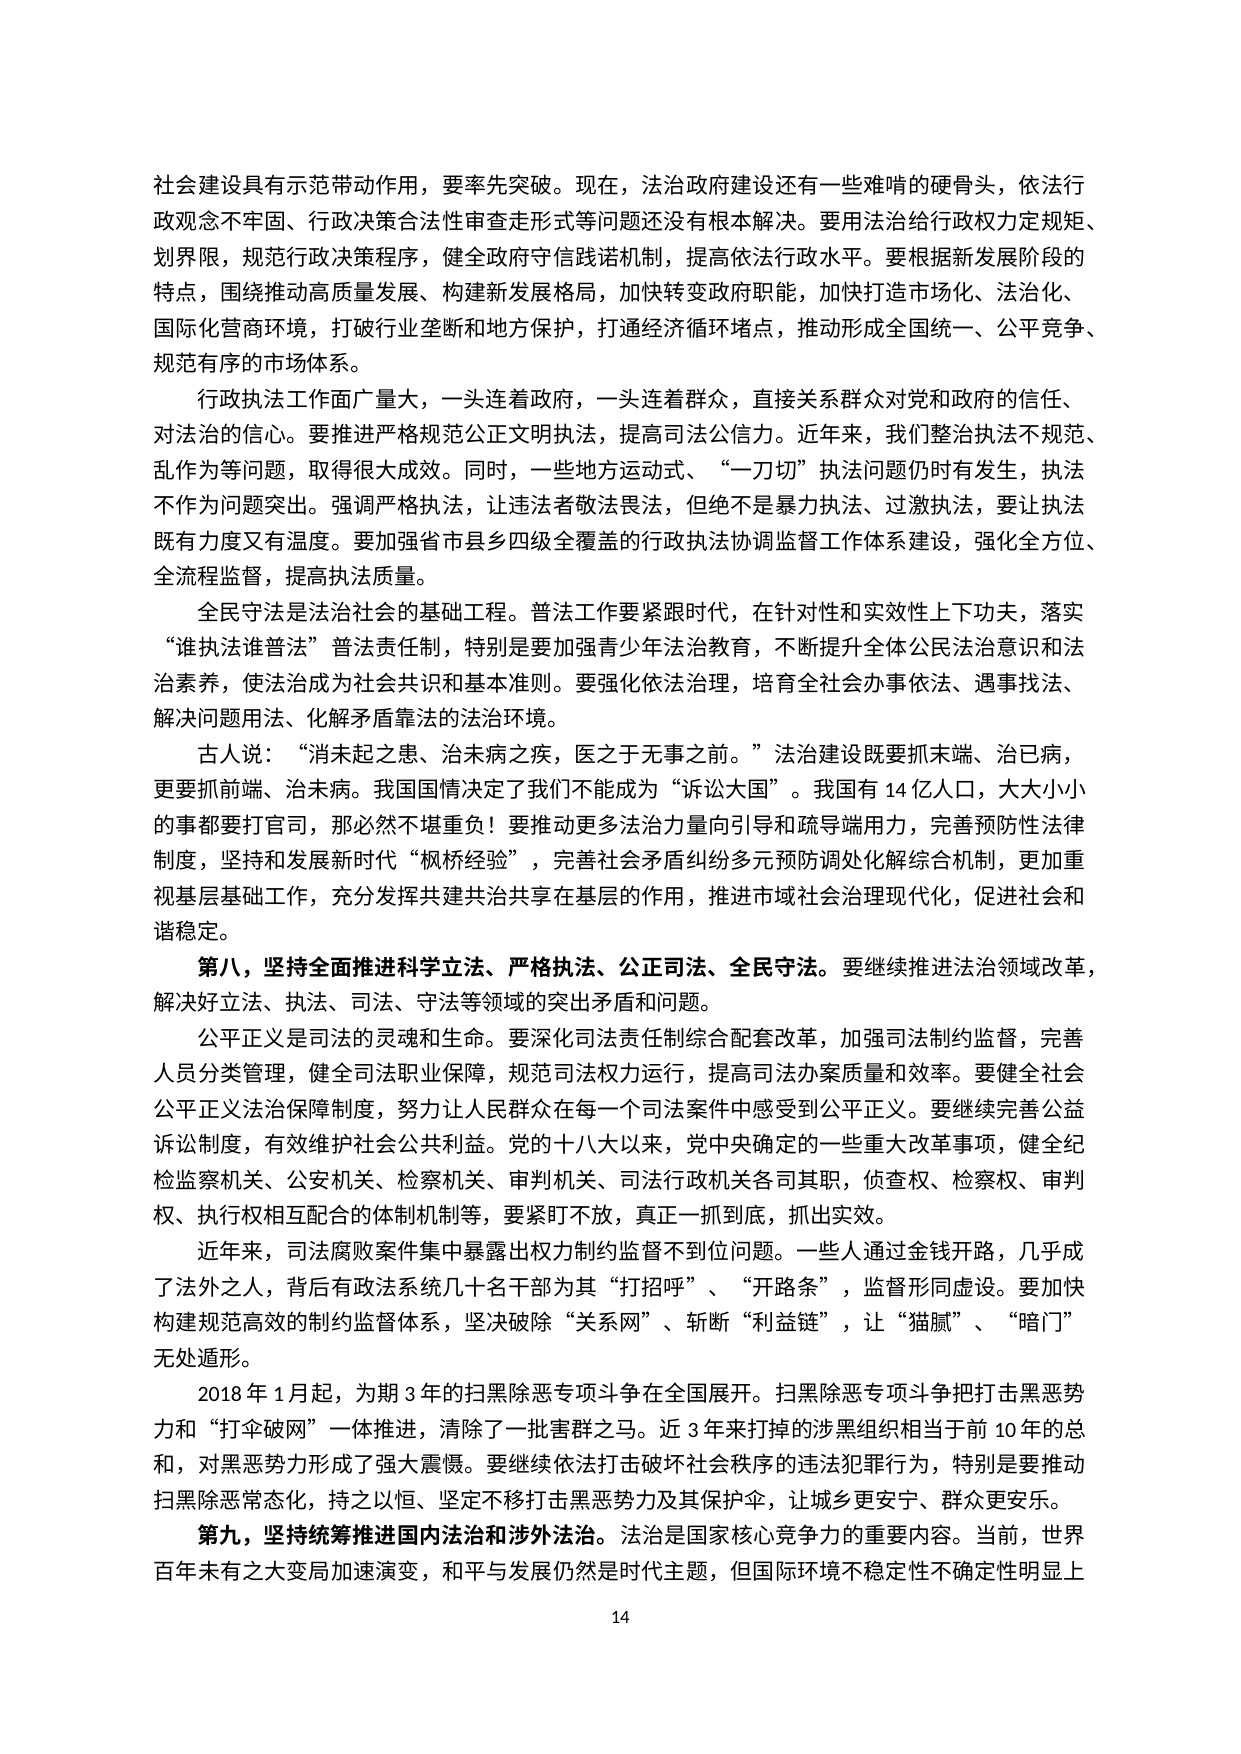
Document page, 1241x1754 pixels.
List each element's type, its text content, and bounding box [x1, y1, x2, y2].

text 行政执法工作面广量大，一头连着政府，一头连着群众，直接关系群众对党和政府的信任、对法治的信心。要推进严格规范公正文明执法，提高司法公信力。近年来，我们整治执法不规范、乱作为等问题，取得很大成效。同时，一些地方运动式、“一刀切”执法问题仍时有发生，执法不作为问题突出。强调严格执法，让违法者敬法畏法，但绝不是暴力执法、过激执法，要让执法既有力度又有温度。要加强省市县乡四级全覆盖的行政执法协调监督工作体系建设，强化全方位、全流程监督，提高执法质量。 [153, 380, 1087, 593]
text 全民守法是法治社会的基础工程。普法工作要紧跟时代，在针对性和实效性上下功夫，落实“谁执法谁普法”普法责任制，特别是要加强青少年法治教育，不断提升全体公民法治意识和法治素养，使法治成为社会共识和基本准则。要强化依法治理，培育全社会办事依法、遇事找法、解决问题用法、化解矛盾靠法的法治环境。 [153, 593, 1087, 735]
text 古人说：“消未起之患、治未病之疾，医之于无事之前。”法治建设既要抓末端、治已病，更要抓前端、治未病。我国国情决定了我们不能成为“诉讼大国”。我国有14亿人口，大大小小的事都要打官司，那必然不堪重负！要推动更多法治力量向引导和疏导端用力，完善预防性法律制度，坚持和发展新时代“枫桥经验”，完善社会矛盾纠纷多元预防调处化解综合机制，更加重视基层基础工作，充分发挥共建共治共享在基层的作用，推进市域社会治理现代化，促进社会和谐稳定。 [153, 735, 1087, 948]
text 公平正义是司法的灵魂和生命。要深化司法责任制综合配套改革，加强司法制约监督，完善人员分类管理，健全司法职业保障，规范司法权力运行，提高司法办案质量和效率。要健全社会公平正义法治保障制度，努力让人民群众在每一个司法案件中感受到公平正义。要继续完善公益诉讼制度，有效维护社会公共利益。党的十八大以来，党中央确定的一些重大改革事项，健全纪检监察机关、公安机关、检察机关、审判机关、司法行政机关各司其职，侦查权、检察权、审判权、执行权相互配合的体制机制等，要紧盯不放，真正一抓到底，抓出实效。 [153, 1019, 1087, 1232]
text 近年来，司法腐败案件集中暴露出权力制约监督不到位问题。一些人通过金钱开路，几乎成了法外之人，背后有政法系统几十名干部为其“打招呼”、“开路条”，监督形同虚设。要加快构建规范高效的制约监督体系，坚决破除“关系网”、斩断“利益链”，让“猫腻”、“暗门”无处遁形。 [153, 1232, 1087, 1374]
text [153, 1516, 1087, 1587]
text 第八，坚持全面推进科学立法、严格执法、公正司法、全民守法。要继续推进法治领域改革，解决好立法、执法、司法、守法等领域的突出矛盾和问题。 [153, 948, 1087, 1019]
text 2018年1月起，为期3年的扫黑除恶专项斗争在全国展开。扫黑除恶专项斗争把打击黑恶势力和“打伞破网”一体推进，清除了一批害群之马。近3年来打掉的涉黑组织相当于前10年的总和，对黑恶势力形成了强大震慑。要继续依法打击破坏社会秩序的违法犯罪行为，特别是要推动扫黑除恶常态化，持之以恒、坚定不移打击黑恶势力及其保护伞，让城乡更安宁、群众更安乐。 [153, 1374, 1087, 1516]
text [153, 167, 1087, 380]
